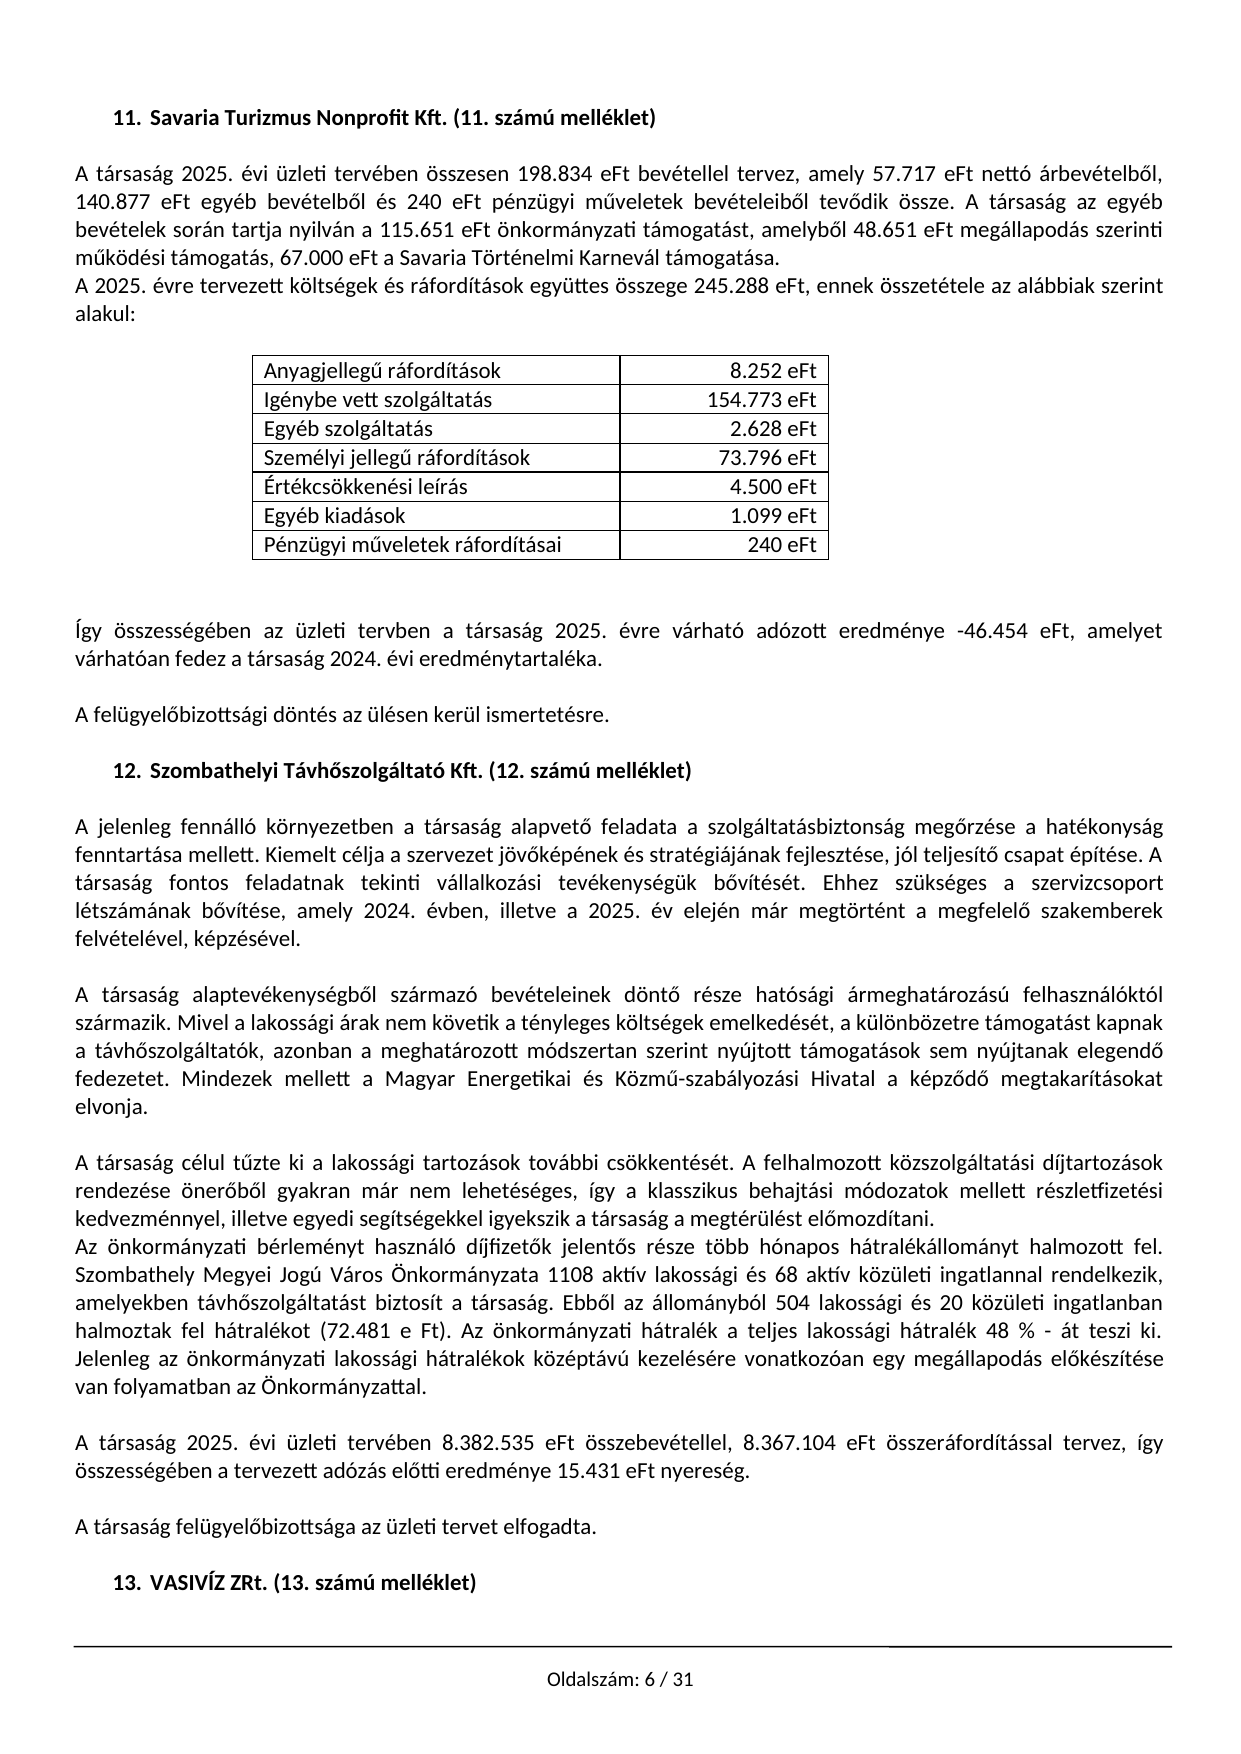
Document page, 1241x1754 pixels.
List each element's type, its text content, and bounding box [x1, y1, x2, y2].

table_cell Értékcsökkenési leírás [253, 473, 619, 501]
table_cell Egyéb szolgáltatás [253, 414, 619, 442]
text A jelenleg fennálló környezetben a társaság alapvető feladata a szolgáltatásbiztonság megőrzése a hatékonyság fenntartása mellett. Kiemelt célja a szervezet jövőképének és stratégiájának fejlesztése, jól teljesítő csapat építése. A társaság fontos feladatnak tekinti vállalkozási tevékenységük bővítését. Ehhez szükséges a szervizcsoport létszámának bővítése, amely 2024. évben, illetve a 2025. év elején már megtörtént a megfelelő szakemberek felvételével, képzésével. [75, 812, 1165, 952]
table_cell 154.773 eFt [621, 385, 828, 413]
table_cell 2.628 eFt [621, 414, 828, 442]
table_cell Igénybe vett szolgáltatás [253, 385, 619, 413]
table_header 8.252 eFt [621, 356, 828, 384]
list VASIVÍZ ZRt. (13. számú melléklet) [112, 1568, 1165, 1596]
text Így összességében az üzleti tervben a társaság 2025. évre várható adózott eredménye -46.454 eFt, amelyet várhatóan fedez a társaság 2024. évi eredménytartaléka. [75, 616, 1165, 672]
table_cell 73.796 eFt [621, 444, 828, 471]
table_cell Egyéb kiadások [253, 502, 619, 529]
table_header Anyagjellegű ráfordítások [253, 356, 619, 384]
text A társaság célul tűzte ki a lakossági tartozások további csökkentését. A felhalmozott közszolgáltatási díjtartozások rendezése önerőből gyakran már nem lehetéséges, így a klasszikus behajtási módozatok mellett részletfizetési kedvezménnyel, illetve egyedi segítségekkel igyekszik a társaság a megtérülést előmozdítani. [75, 1148, 1165, 1232]
text A társaság 2025. évi üzleti tervében 8.382.535 eFt összebevétellel, 8.367.104 eFt összeráfordítással tervez, így összességében a tervezett adózás előtti eredménye 15.431 eFt nyereség. [75, 1428, 1165, 1484]
table_cell 1.099 eFt [621, 502, 828, 529]
text A társaság 2025. évi üzleti tervében összesen 198.834 eFt bevétellel tervez, amely 57.717 eFt nettó árbevételből, 140.877 eFt egyéb bevételből és 240 eFt pénzügyi műveletek bevételeiből tevődik össze. A társaság az egyéb bevételek során tartja nyilván a 115.651 eFt önkormányzati támogatást, amelyből 48.651 eFt megállapodás szerinti működési támogatás, 67.000 eFt a Savaria Történelmi Karnevál támogatása. [75, 159, 1165, 271]
text A társaság alaptevékenységből származó bevételeinek döntő része hatósági ármeghatározású felhasználóktól származik. Mivel a lakossági árak nem követik a tényleges költségek emelkedését, a különbözetre támogatást kapnak a távhőszolgáltatók, azonban a meghatározott módszertan szerint nyújtott támogatások sem nyújtanak elegendő fedezetet. Mindezek mellett a Magyar Energetikai és Közmű-szabályozási Hivatal a képződő megtakarításokat elvonja. [75, 980, 1165, 1120]
text A felügyelőbizottsági döntés az ülésen kerül ismertetésre. [75, 700, 1165, 728]
text A társaság felügyelőbizottsága az üzleti tervet elfogadta. [75, 1512, 1165, 1540]
list Szombathelyi Távhőszolgáltató Kft. (12. számú melléklet) [112, 756, 1165, 784]
table_cell Személyi jellegű ráfordítások [253, 444, 619, 471]
text Az önkormányzati bérleményt használó díjfizetők jelentős része több hónapos hátralékállományt halmozott fel. Szombathely Megyei Jogú Város Önkormányzata 1108 aktív lakossági és 68 aktív közületi ingatlannal rendelkezik, amelyekben távhőszolgáltatást biztosít a társaság. Ebből az állományból 504 lakossági és 20 közületi ingatlanban halmoztak fel hátralékot (72.481 e Ft). Az önkormányzati hátralék a teljes lakossági hátralék 48 % - át teszi ki. Jelenleg az önkormányzati lakossági hátralékok középtávú kezelésére vonatkozóan egy megállapodás előkészítése van folyamatban az Önkormányzattal. [75, 1232, 1165, 1400]
table_cell 240 eFt [621, 531, 828, 559]
list Savaria Turizmus Nonprofit Kft. (11. számú melléklet) [112, 103, 1165, 131]
table_cell 4.500 eFt [621, 473, 828, 501]
text A 2025. évre tervezett költségek és ráfordítások együttes összege 245.288 eFt, ennek összetétele az alábbiak szerint alakul: [75, 271, 1165, 327]
table_cell Pénzügyi műveletek ráfordításai [253, 531, 619, 559]
